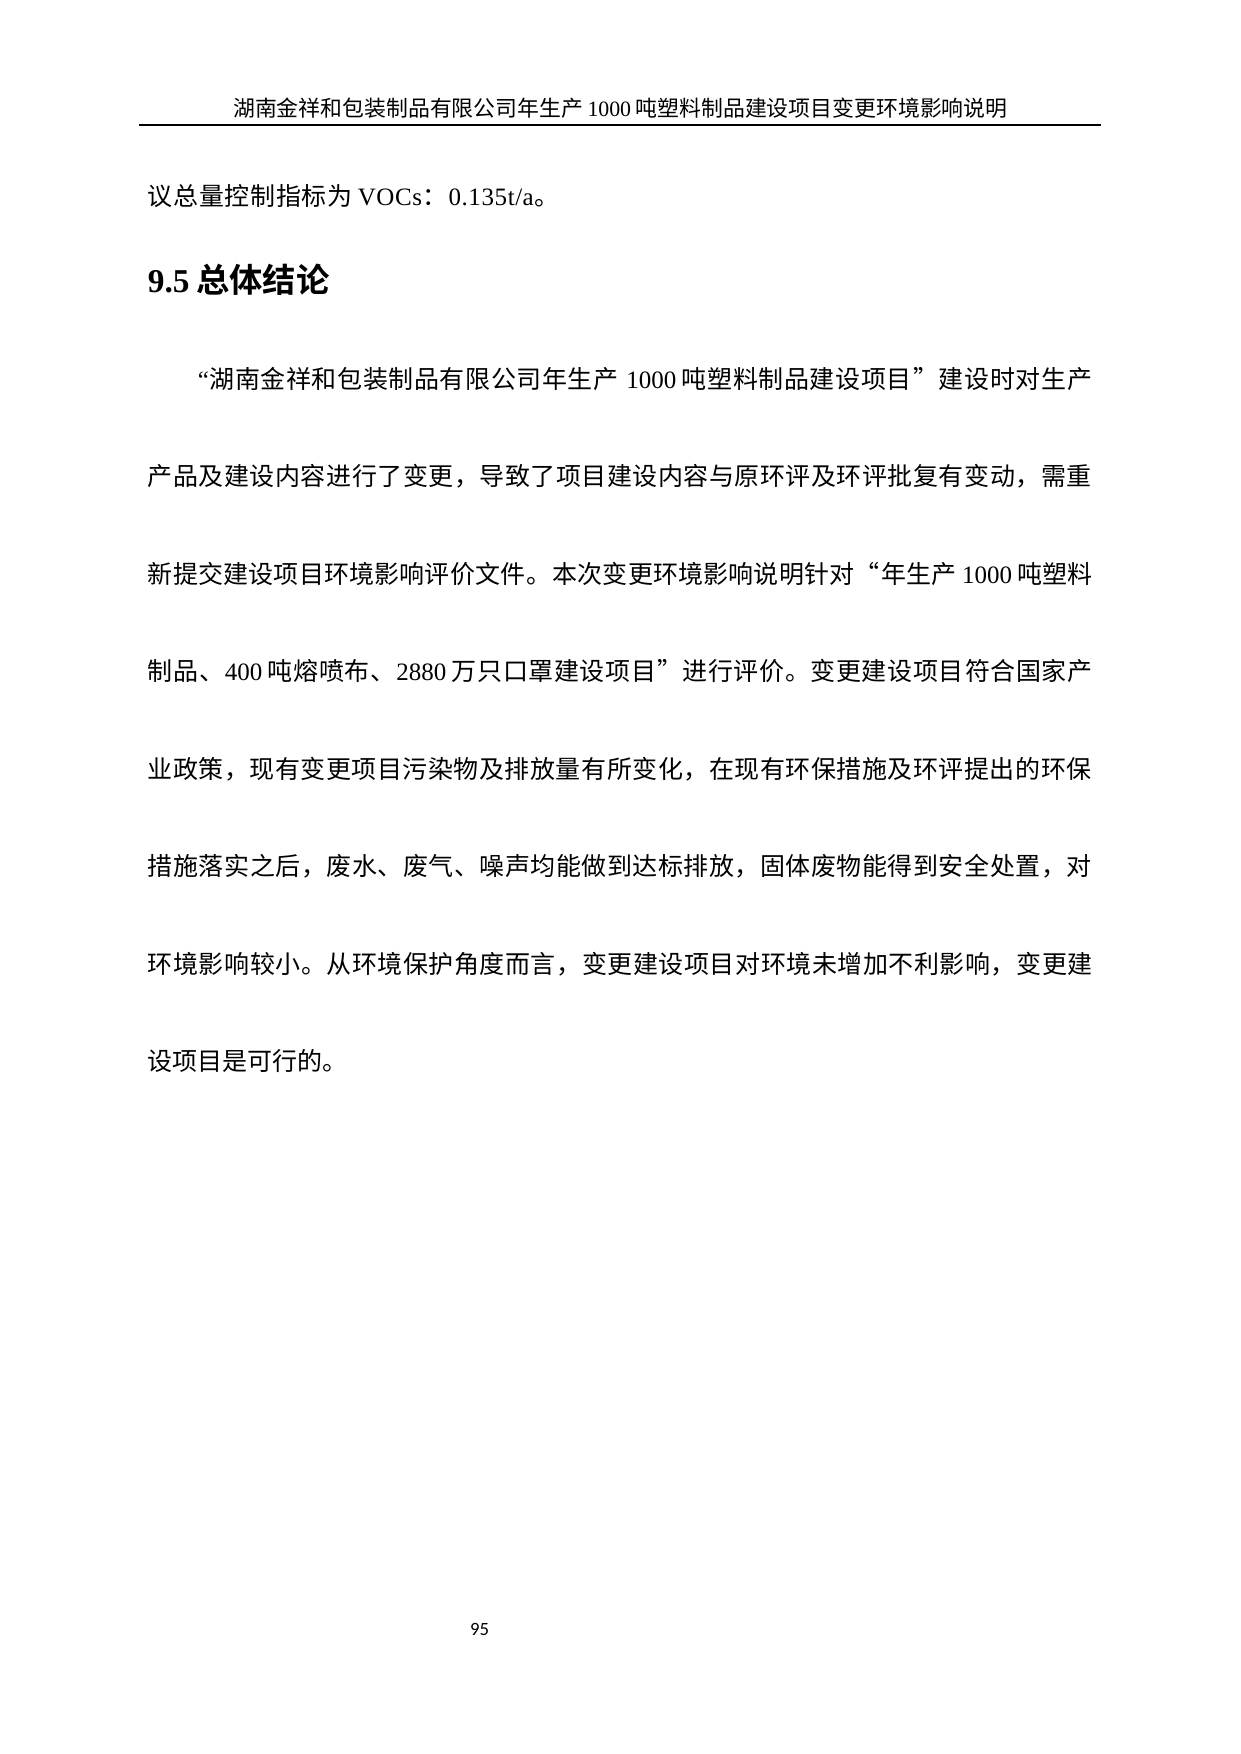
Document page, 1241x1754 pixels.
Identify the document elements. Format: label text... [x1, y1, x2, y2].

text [148, 162, 1093, 227]
subtitle 9.5总体结论 [148, 245, 1093, 310]
text “湖南金祥和包装制品有限公司年生产1000吨塑料制品建设项目”建设时对生产产品及建设内容进行了变更，导致了项目建设内容与原环评及环评批复有变动，需重新提交建设项目环境影响评价文件。本次变更环境影响说明针对“年生产1000吨塑料制品、400吨熔喷布、2880万只口罩建设项目”进行评价。变更建设项目符合国家产业政策，现有变更项目污染物及排放量有所变化，在现有环保措施及环评提出的环保措施落实之后，废水、废气、噪声均能做到达标排放，固体废物能得到安全处置，对环境影响较小。从环境保护角度而言，变更建设项目对环境未增加不利影响，变更建设项目是可行的。 [148, 345, 1093, 1092]
